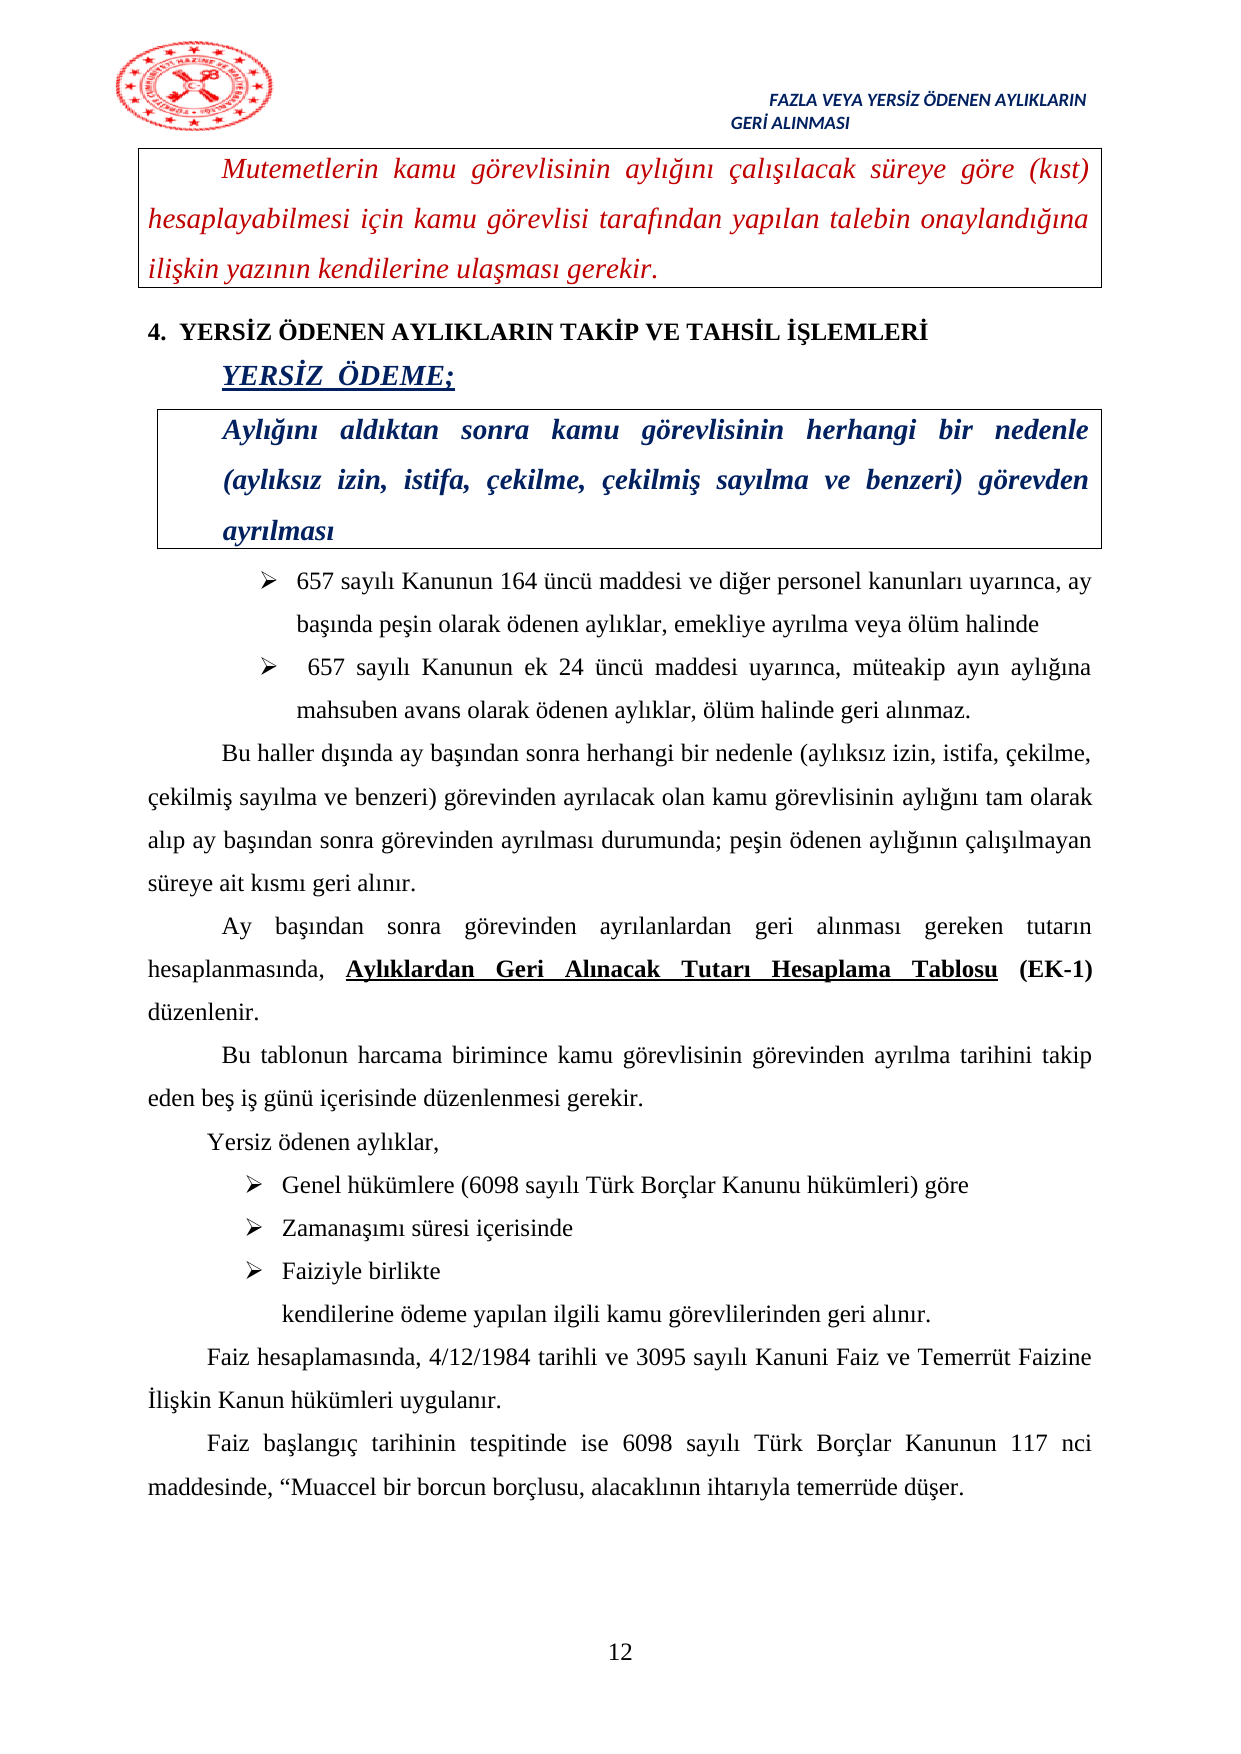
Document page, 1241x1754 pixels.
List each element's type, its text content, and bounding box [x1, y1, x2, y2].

list kendilerine ödeme yapılan ilgili kamu görevlilerinden geri alınır. [282, 1299, 1093, 1328]
list Genel hükümlere (6098 sayılı Türk Borçlar Kanunu hükümleri) göre [244, 1170, 1093, 1198]
list 657 sayılı Kanunun ek 24 üncü maddesi uyarınca, müteakip ayın aylığına mahsuben avans olarak ödenen aylıklar, ölüm halinde geri alınmaz. [259, 652, 1093, 724]
text Aylığını aldıktan sonra kamu görevlisinin herhangi bir nedenle (aylıksız izin, istifa, çekilme, çekilmiş sayılma ve benzeri) görevden ayrılması [158, 410, 1101, 548]
text YERSİZ ÖDEME; [148, 358, 1093, 392]
text Bu tablonun harcama birimince kamu görevlisinin görevinden ayrılma tarihini takip eden beş iş günü içerisinde düzenlenmesi gerekir. [148, 1040, 1093, 1112]
list 657 sayılı Kanunun 164 üncü maddesi ve diğer personel kanunları uyarınca, ay başında peşin olarak ödenen aylıklar, emekliye ayrılma veya ölüm halinde [259, 566, 1093, 638]
text Mutemetlerin kamu görevlisinin aylığını çalışılacak süreye göre (kıst) hesaplayabilmesi için kamu görevlisi tarafından yapılan talebin onaylandığına ilişkin yazının kendilerine ulaşması gerekir. [139, 149, 1101, 287]
text Ay başından sonra görevinden ayrılanlardan geri alınması gereken tutarın hesaplanmasında, Aylıklardan Geri Alınacak Tutarı Hesaplama Tablosu (EK-1) düzenlenir. [148, 911, 1093, 1026]
text Yersiz ödenen aylıklar, [148, 1127, 1093, 1155]
list Faiziyle birlikte [244, 1256, 1093, 1285]
text Faiz hesaplamasında, 4/12/1984 tarihli ve 3095 sayılı Kanuni Faiz ve Temerrüt Faizine İlişkin Kanun hükümleri uygulanır. [148, 1342, 1093, 1414]
text Faiz başlangıç tarihinin tespitinde ise 6098 sayılı Türk Borçlar Kanunun 117 nci maddesinde, “Muaccel bir borcun borçlusu, alacaklının ihtarıyla temerrüde düşer. [148, 1428, 1093, 1500]
text Bu haller dışında ay başından sonra herhangi bir nedenle (aylıksız izin, istifa, çekilme, çekilmiş sayılma ve benzeri) görevinden ayrılacak olan kamu görevlisinin aylığını tam olarak alıp ay başından sonra görevinden ayrılması durumunda; peşin ödenen aylığının çalışılmayan süreye ait kısmı geri alınır. [148, 738, 1093, 897]
list Zamanaşımı süresi içerisinde [244, 1213, 1093, 1242]
subtitle 4. YERSİZ ÖDENEN AYLIKLARIN TAKİP VE TAHSİL İŞLEMLERİ [148, 317, 1093, 346]
picture [115, 41, 274, 131]
